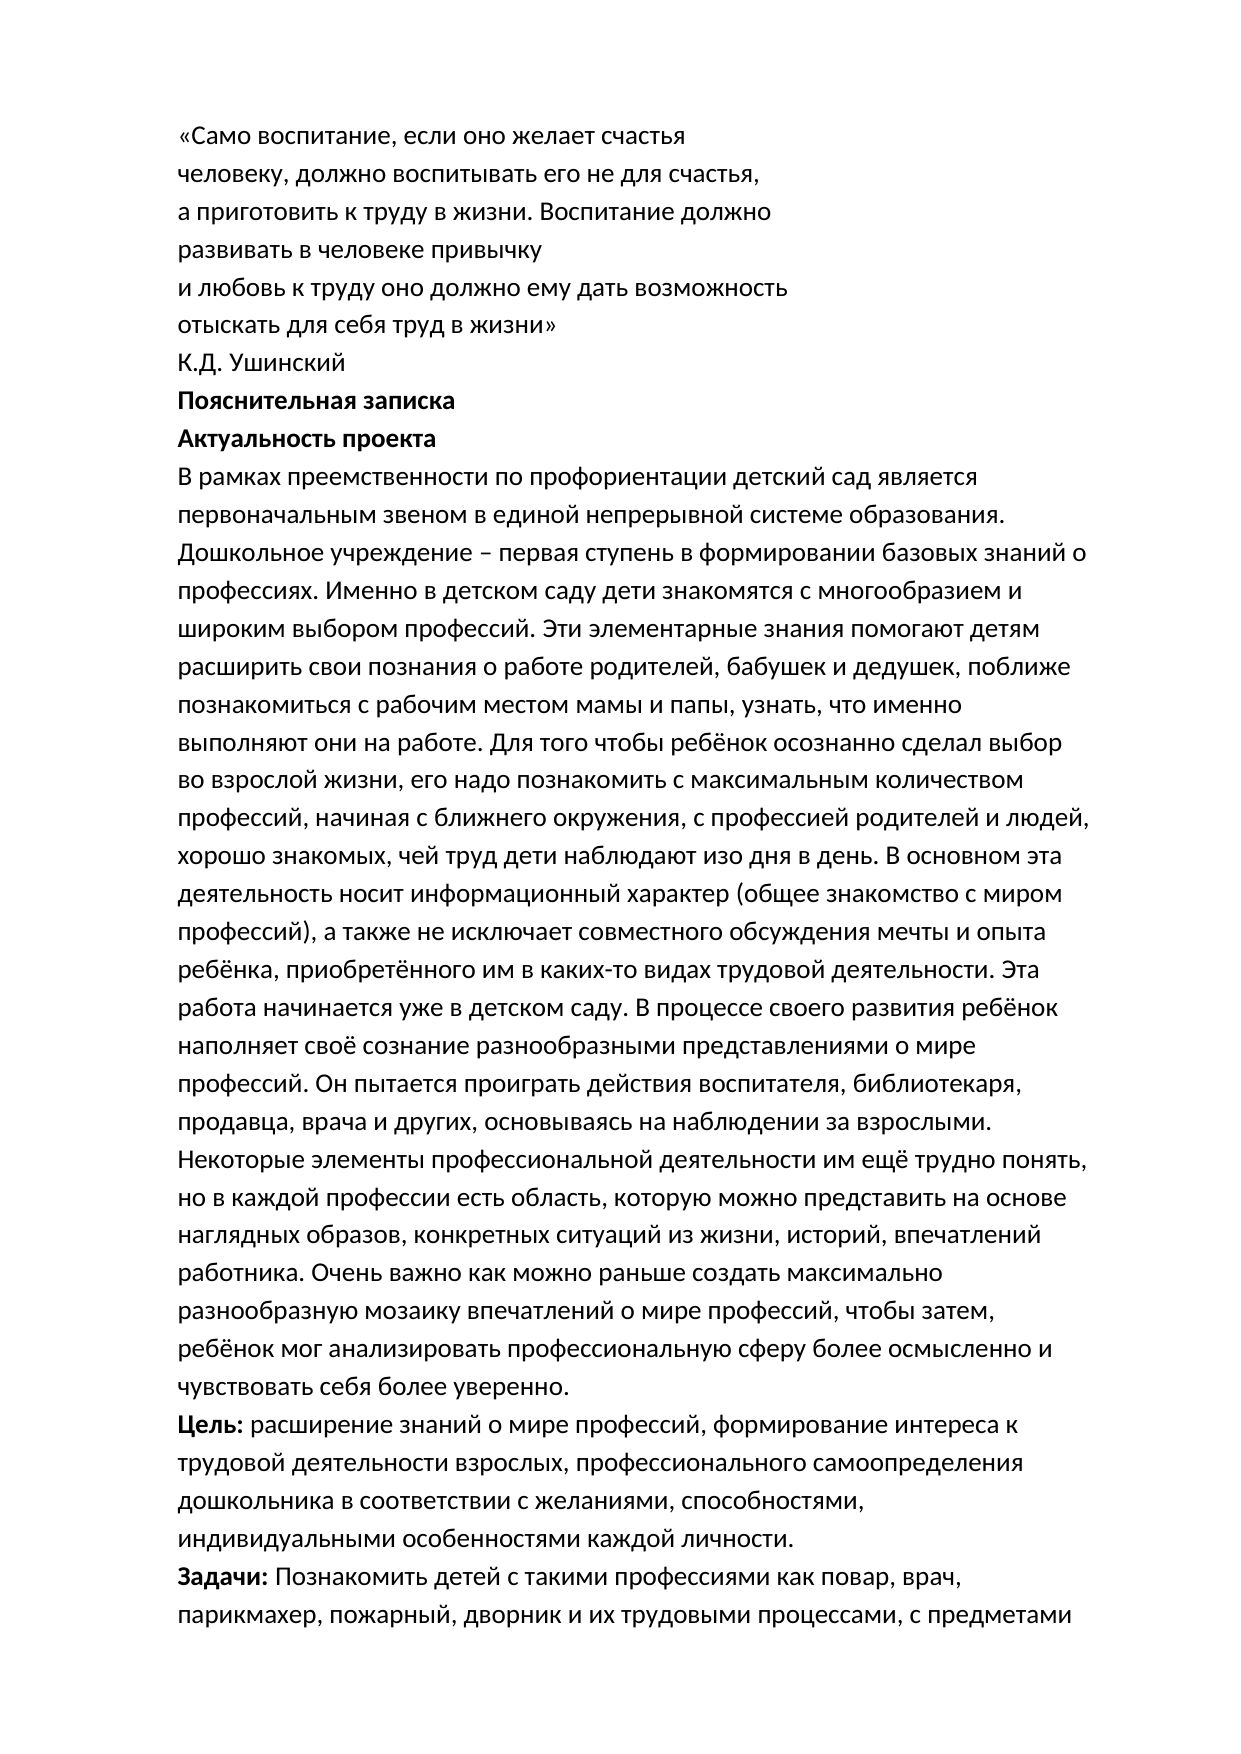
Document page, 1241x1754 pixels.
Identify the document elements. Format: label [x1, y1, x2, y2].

text [177, 118, 1152, 1630]
